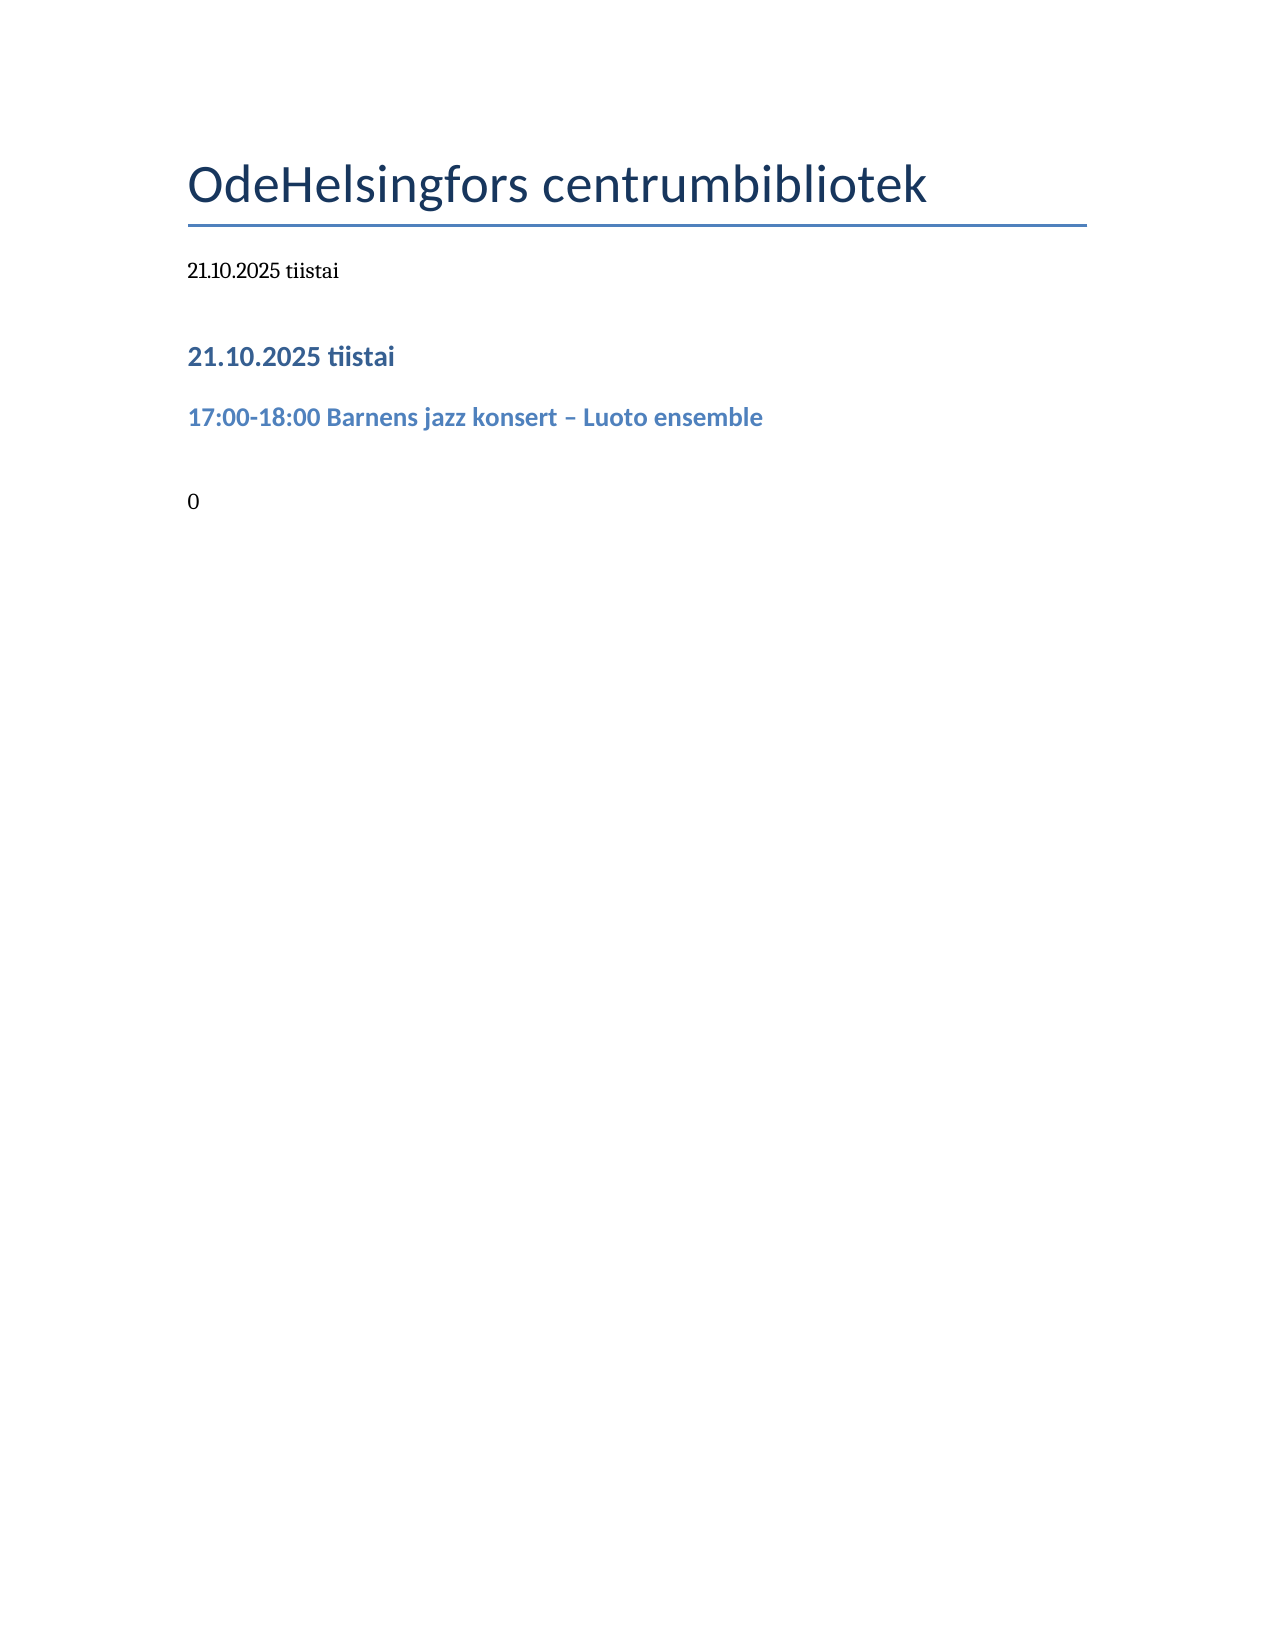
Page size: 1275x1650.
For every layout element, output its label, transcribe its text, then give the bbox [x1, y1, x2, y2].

subtitle 21.10.2025 tiistai [187, 338, 1087, 374]
text 0 [187, 489, 1087, 515]
text 21.10.2025 tiistai [187, 258, 1087, 284]
subtitle 17:00-18:00 Barnens jazz konsert – Luoto ensemble [187, 400, 1087, 433]
title OdeHelsingfors centrumbibliotek [187, 150, 1087, 227]
